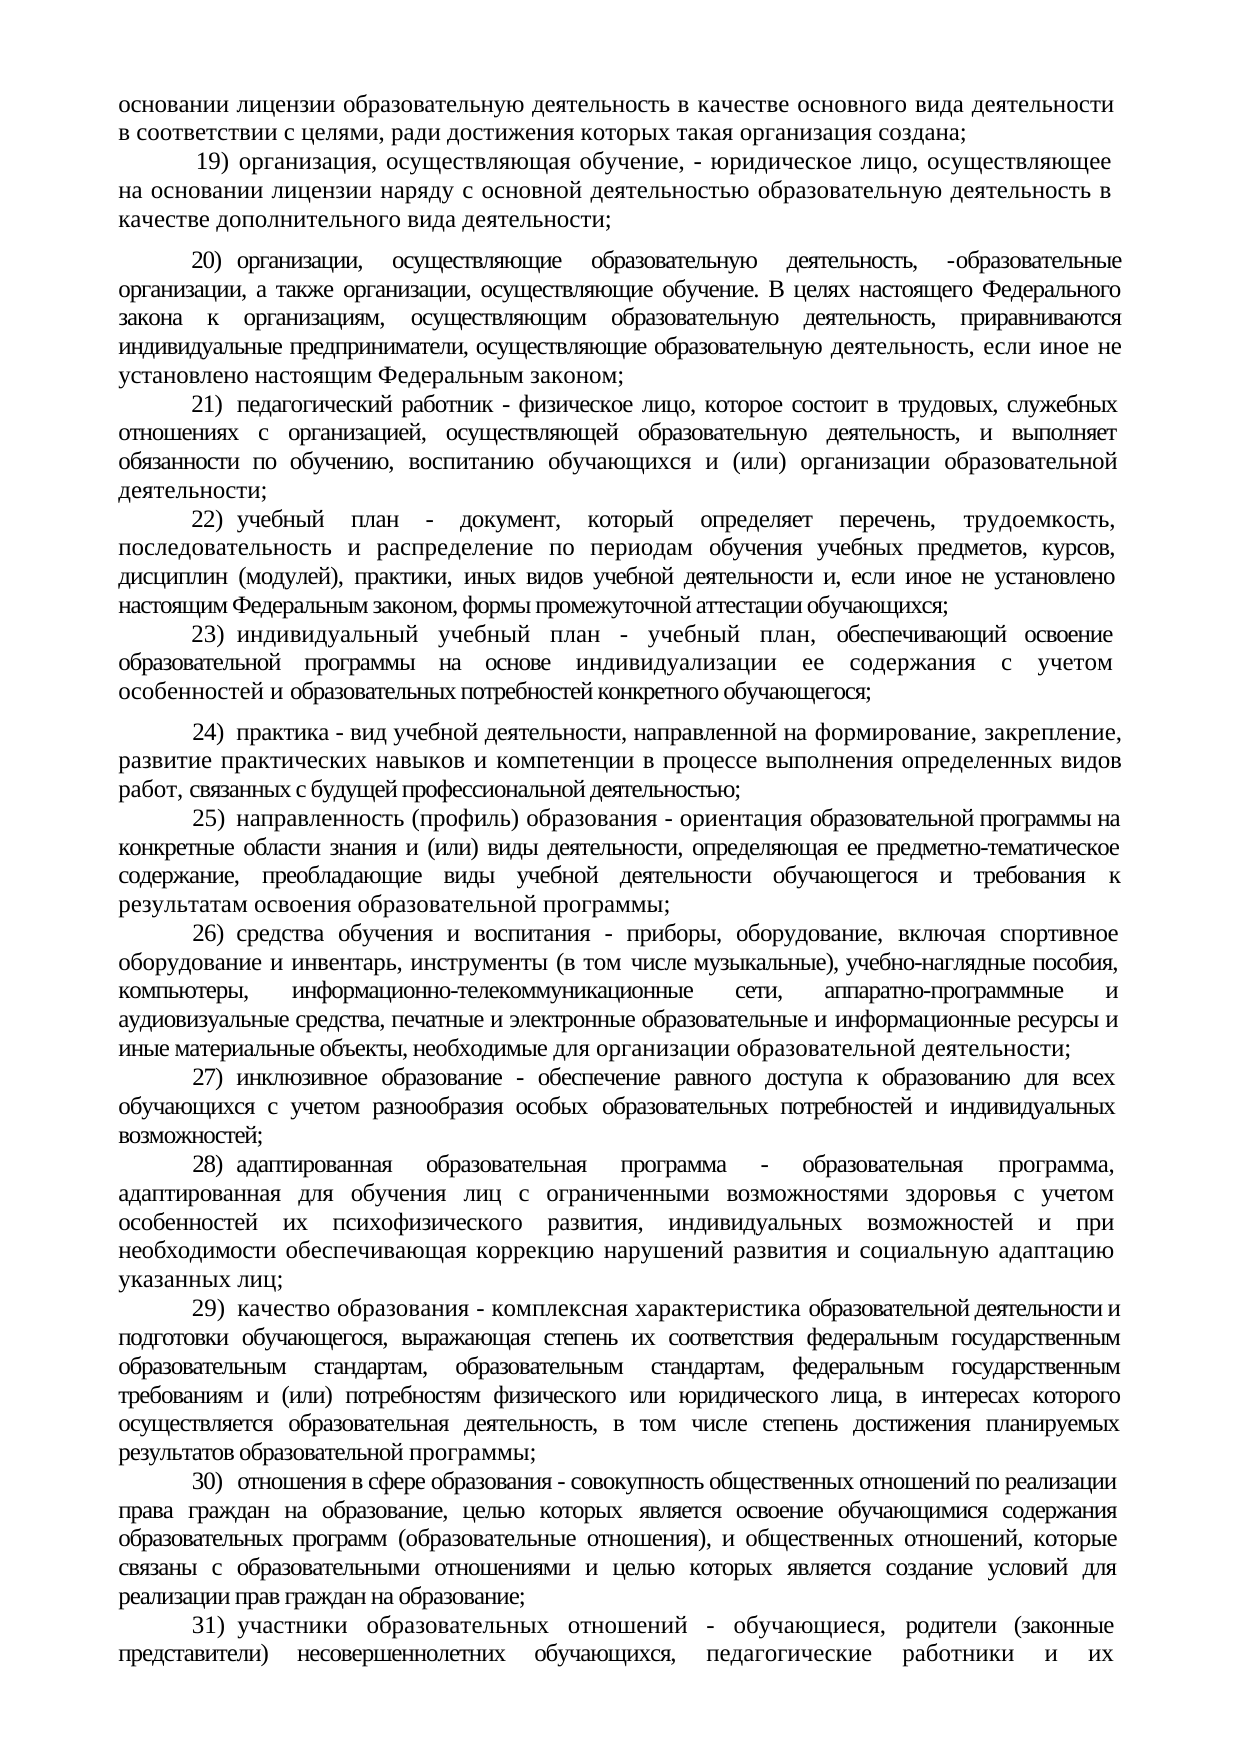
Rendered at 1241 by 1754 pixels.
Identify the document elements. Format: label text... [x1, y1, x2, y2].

list индивидуальный учебный план - учебный план, обеспечивающий освоение образовательной программы на основе индивидуализации ее содержания с учетом особенностей и образовательных потребностей конкретного обучающегося; [118, 619, 1113, 705]
list средства обучения и воспитания - приборы, оборудование, включая спортивное оборудование и инвентарь, инструменты (в том числе музыкальные), учебно-наглядные пособия, компьютеры, информационно-телекоммуникационные сети, аппаратно-программные и аудиовизуальные средства, печатные и электронные образовательные и информационные ресурсы и иные материальные объекты, необходимые для организации образовательной деятельности; [118, 918, 1118, 1062]
list педагогический работник - физическое лицо, которое состоит в трудовых, служебных отношениях с организацией, осуществляющей образовательную деятельность, и выполняет обязанности по обучению, воспитанию обучающихся и (или) организации образовательной деятельности; [118, 389, 1118, 504]
list направленность (профиль) образования - ориентация образовательной программы на конкретные области знания и (или) виды деятельности, определяющая ее предметно-тематическое содержание, преобладающие виды учебной деятельности обучающегося и требования к результатам освоения образовательной программы; [118, 803, 1121, 918]
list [118, 1610, 1114, 1667]
list организация, осуществляющая обучение, - юридическое лицо, осуществляющее на основании лицензии наряду с основной деятельностью образовательную деятельность в качестве дополнительного вида деятельности; [118, 146, 1112, 232]
list учебный план - документ, который определяет перечень, трудоемкость, последовательность и распределение по периодам обучения учебных предметов, курсов, дисциплин (модулей), практики, иных видов учебной деятельности и, если иное не установлено настоящим Федеральным законом, формы промежуточной аттестации обучающихся; [118, 504, 1116, 619]
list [118, 89, 1114, 146]
list адаптированная образовательная программа - образовательная программа, адаптированная для обучения лиц с ограниченными возможностями здоровья с учетом особенностей их психофизического развития, индивидуальных возможностей и при необходимости обеспечивающая коррекцию нарушений развития и социальную адаптацию указанных лиц; [118, 1149, 1114, 1293]
list инклюзивное образование - обеспечение равного доступа к образованию для всех обучающихся с учетом разнообразия особых образовательных потребностей и индивидуальных возможностей; [118, 1062, 1116, 1149]
list качество образования - комплексная характеристика образовательной деятельности и подготовки обучающегося, выражающая степень их соответствия федеральным государственным образовательным стандартам, образовательным стандартам, федеральным государственным требованиям и (или) потребностям физического или юридического лица, в интересах которого осуществляется образовательная деятельность, в том числе степень достижения планируемых результатов образовательной программы; [118, 1293, 1121, 1466]
list отношения в сфере образования - совокупность общественных отношений по реализации права граждан на образование, целью которых является освоение обучающимися содержания образовательных программ (образовательные отношения), и общественных отношений, которые связаны с образовательными отношениями и целью которых является создание условий для реализации прав граждан на образование; [118, 1466, 1118, 1610]
list организации, осуществляющие образовательную деятельность, -образовательные организации, а также организации, осуществляющие обучение. В целях настоящего Федерального закона к организациям, осуществляющим образовательную деятельность, приравниваются индивидуальные предприниматели, осуществляющие образовательную деятельность, если иное не установлено настоящим Федеральным законом; [118, 245, 1122, 389]
list практика - вид учебной деятельности, направленной на формирование, закрепление, развитие практических навыков и компетенции в процессе выполнения определенных видов работ, связанных с будущей профессиональной деятельностью; [118, 717, 1122, 803]
